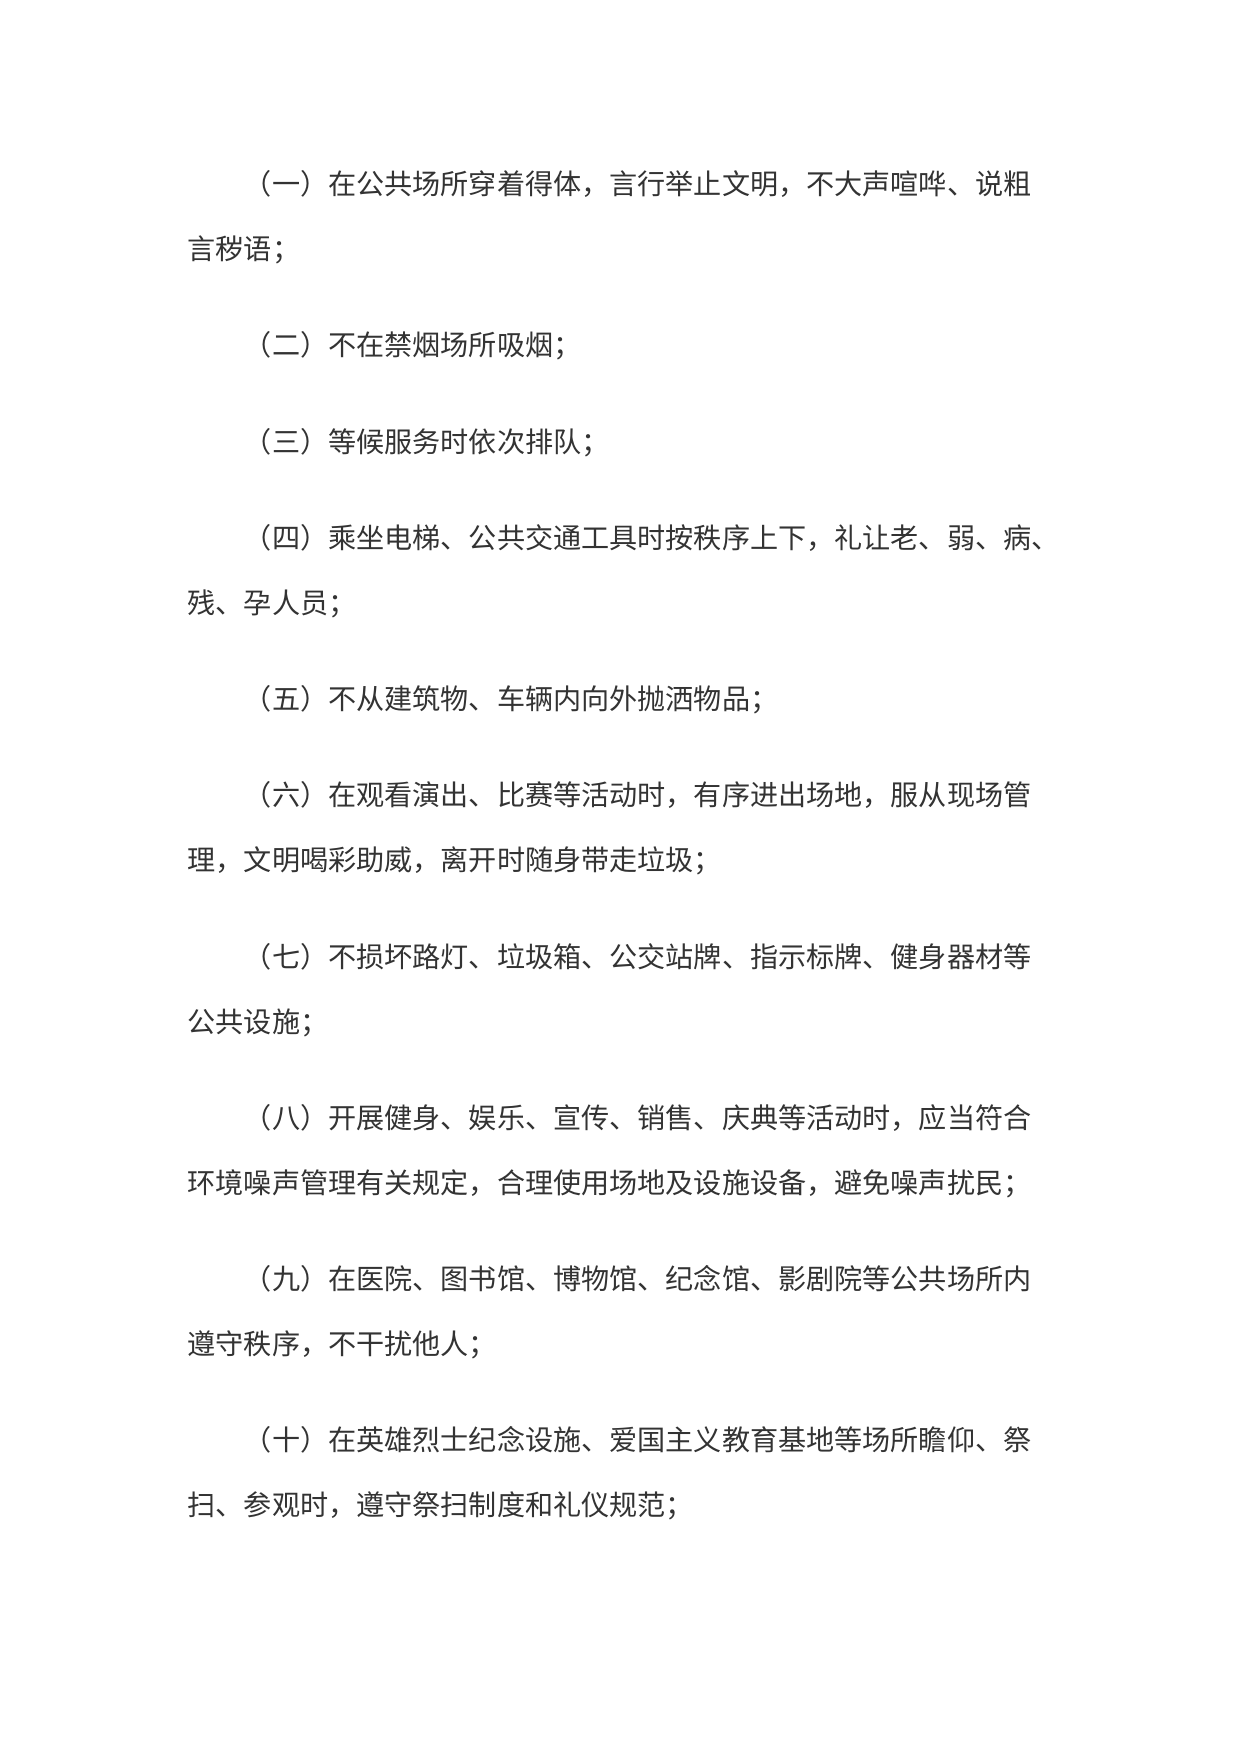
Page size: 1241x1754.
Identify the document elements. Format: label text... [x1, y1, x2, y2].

text （六）在观看演出、比赛等活动时，有序进出场地，服从现场管理，文明喝彩助威，离开时随身带走垃圾； [187, 773, 1053, 903]
text （三）等候服务时依次排队； [187, 419, 1053, 484]
text （五）不从建筑物、车辆内向外抛洒物品； [187, 677, 1053, 742]
text （八）开展健身、娱乐、宣传、销售、庆典等活动时，应当符合环境噪声管理有关规定，合理使用场地及设施设备，避免噪声扰民； [187, 1096, 1053, 1226]
text （一）在公共场所穿着得体，言行举止文明，不大声喧哗、说粗言秽语； [187, 162, 1053, 292]
text （二）不在禁烟场所吸烟； [187, 323, 1053, 388]
text （七）不损坏路灯、垃圾箱、公交站牌、指示标牌、健身器材等公共设施； [187, 934, 1053, 1064]
text （四）乘坐电梯、公共交通工具时按秩序上下，礼让老、弱、病、残、孕人员； [187, 516, 1053, 646]
text （十）在英雄烈士纪念设施、爱国主义教育基地等场所瞻仰、祭扫、参观时，遵守祭扫制度和礼仪规范； [187, 1418, 1053, 1548]
text （九）在医院、图书馆、博物馆、纪念馆、影剧院等公共场所内遵守秩序，不干扰他人； [187, 1257, 1053, 1387]
